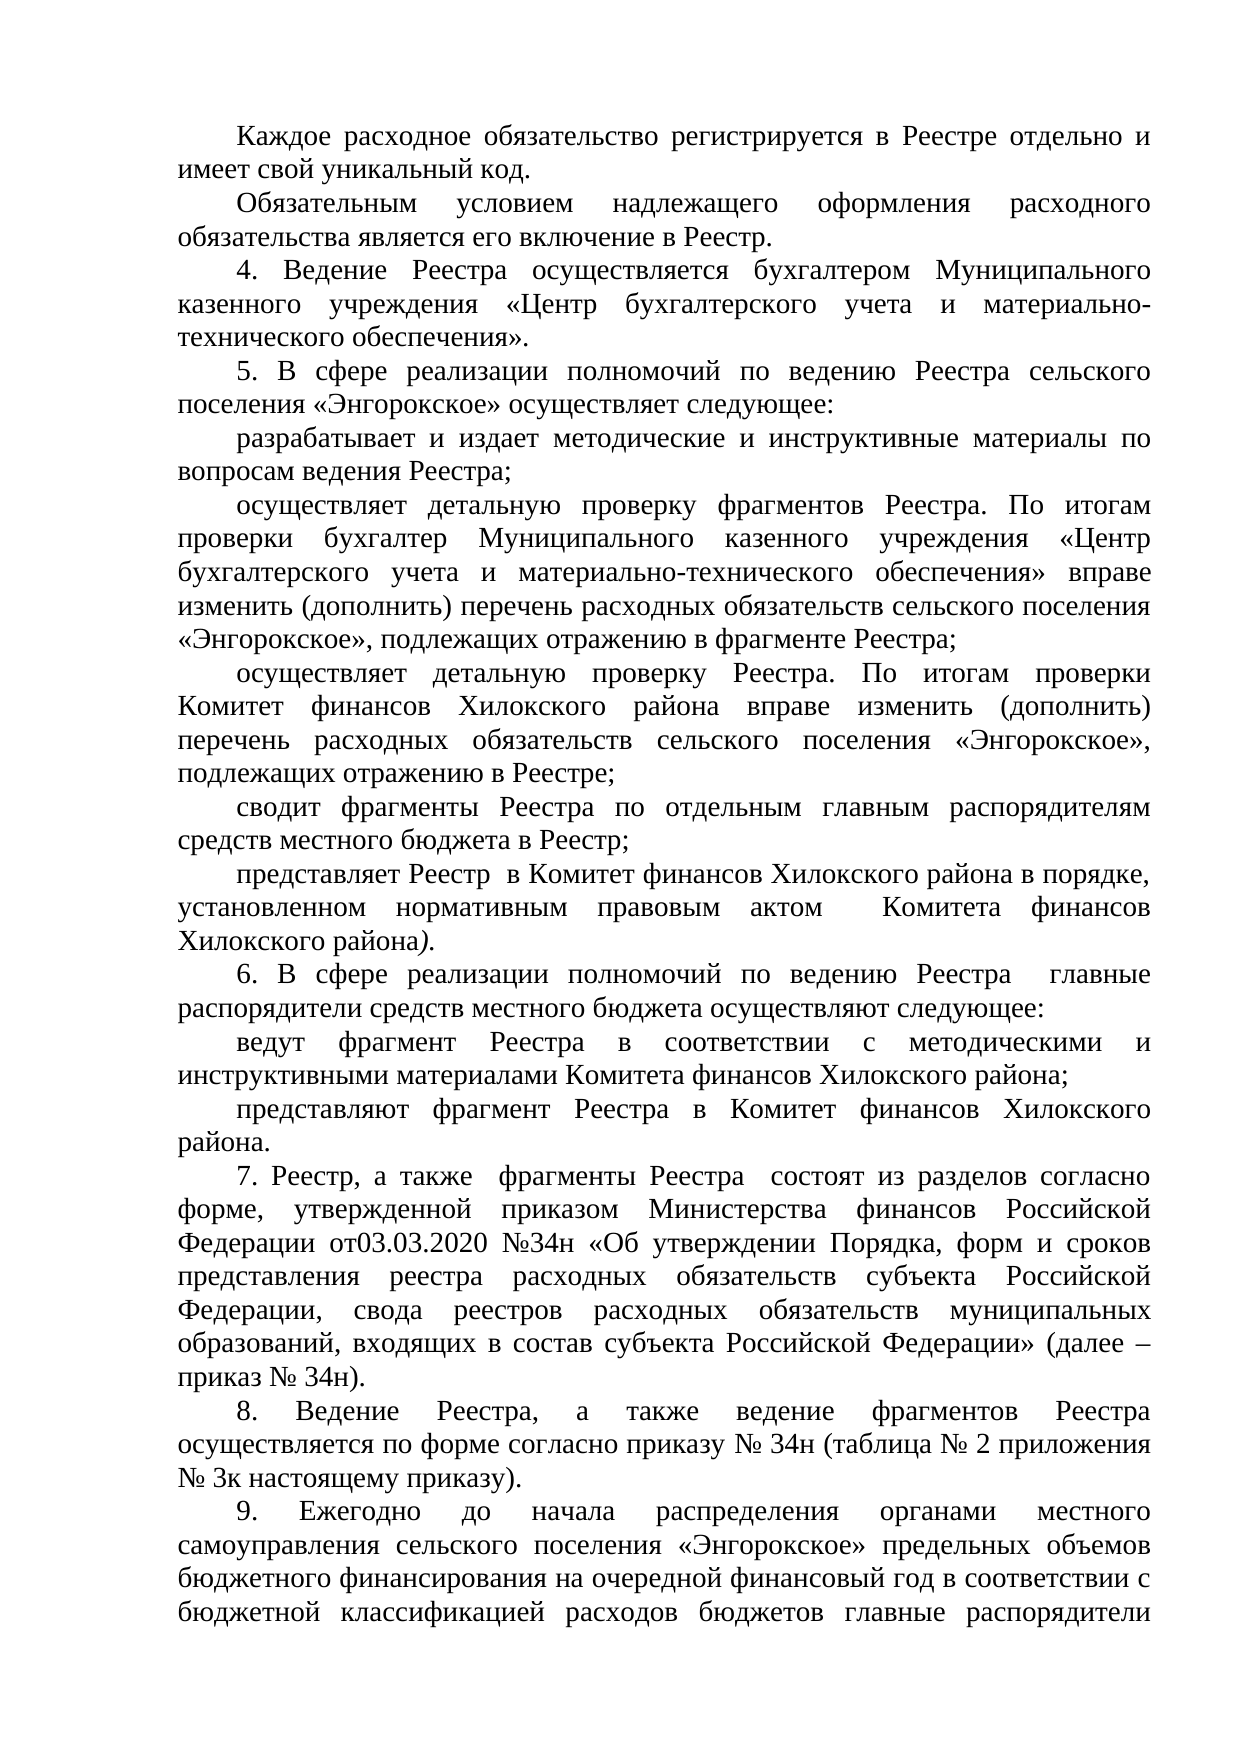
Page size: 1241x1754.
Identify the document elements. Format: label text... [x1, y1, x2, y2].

text Каждое расходное обязательство регистрируется в Реестре отдельно и имеет свой уникальный код. [177, 118, 1152, 185]
text 8. Ведение Реестра, а также ведение фрагментов Реестра осуществляется по форме согласно приказу № 34н (таблица № 2 приложения № 3к настоящему приказу). [177, 1393, 1152, 1493]
text осуществляет детальную проверку фрагментов Реестра. По итогам проверки бухгалтер Муниципального казенного учреждения «Центр бухгалтерского учета и материально-технического обеспечения» вправе изменить (дополнить) перечень расходных обязательств сельского поселения «Энгорокское», подлежащих отражению в фрагменте Реестра; [177, 487, 1152, 655]
text 6. В сфере реализации полномочий по ведению Реестра главные распорядители средств местного бюджета осуществляют следующее: [177, 957, 1152, 1024]
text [177, 1493, 1152, 1627]
text ведут фрагмент Реестра в соответствии с методическими и инструктивными материалами Комитета финансов Хилокского района; [177, 1024, 1152, 1091]
text разрабатывает и издает методические и инструктивные материалы по вопросам ведения Реестра; [177, 420, 1152, 487]
text представляет Реестр в Комитет финансов Хилокского района в порядке, установленном нормативным правовым актом Комитета финансов Хилокского района). [177, 856, 1152, 957]
text Обязательным условием надлежащего оформления расходного обязательства является его включение в Реестр. [177, 185, 1152, 252]
text 4. Ведение Реестра осуществляется бухгалтером Муниципального казенного учреждения «Центр бухгалтерского учета и материально-технического обеспечения». [177, 252, 1152, 353]
text 7. Реестр, а также фрагменты Реестра состоят из разделов согласно форме, утвержденной приказом Министерства финансов Российской Федерации от03.03.2020 №34н «Об утверждении Порядка, форм и сроков представления реестра расходных обязательств субъекта Российской Федерации, свода реестров расходных обязательств муниципальных образований, входящих в состав субъекта Российской Федерации» (далее – приказ № 34н). [177, 1158, 1152, 1393]
text 5. В сфере реализации полномочий по ведению Реестра сельского поселения «Энгорокское» осуществляет следующее: [177, 353, 1152, 420]
text осуществляет детальную проверку Реестра. По итогам проверки Комитет финансов Хилокского района вправе изменить (дополнить) перечень расходных обязательств сельского поселения «Энгорокское», подлежащих отражению в Реестре; [177, 655, 1152, 789]
text сводит фрагменты Реестра по отдельным главным распорядителям средств местного бюджета в Реестр; [177, 789, 1152, 856]
text представляют фрагмент Реестра в Комитет финансов Хилокского района. [177, 1091, 1152, 1158]
